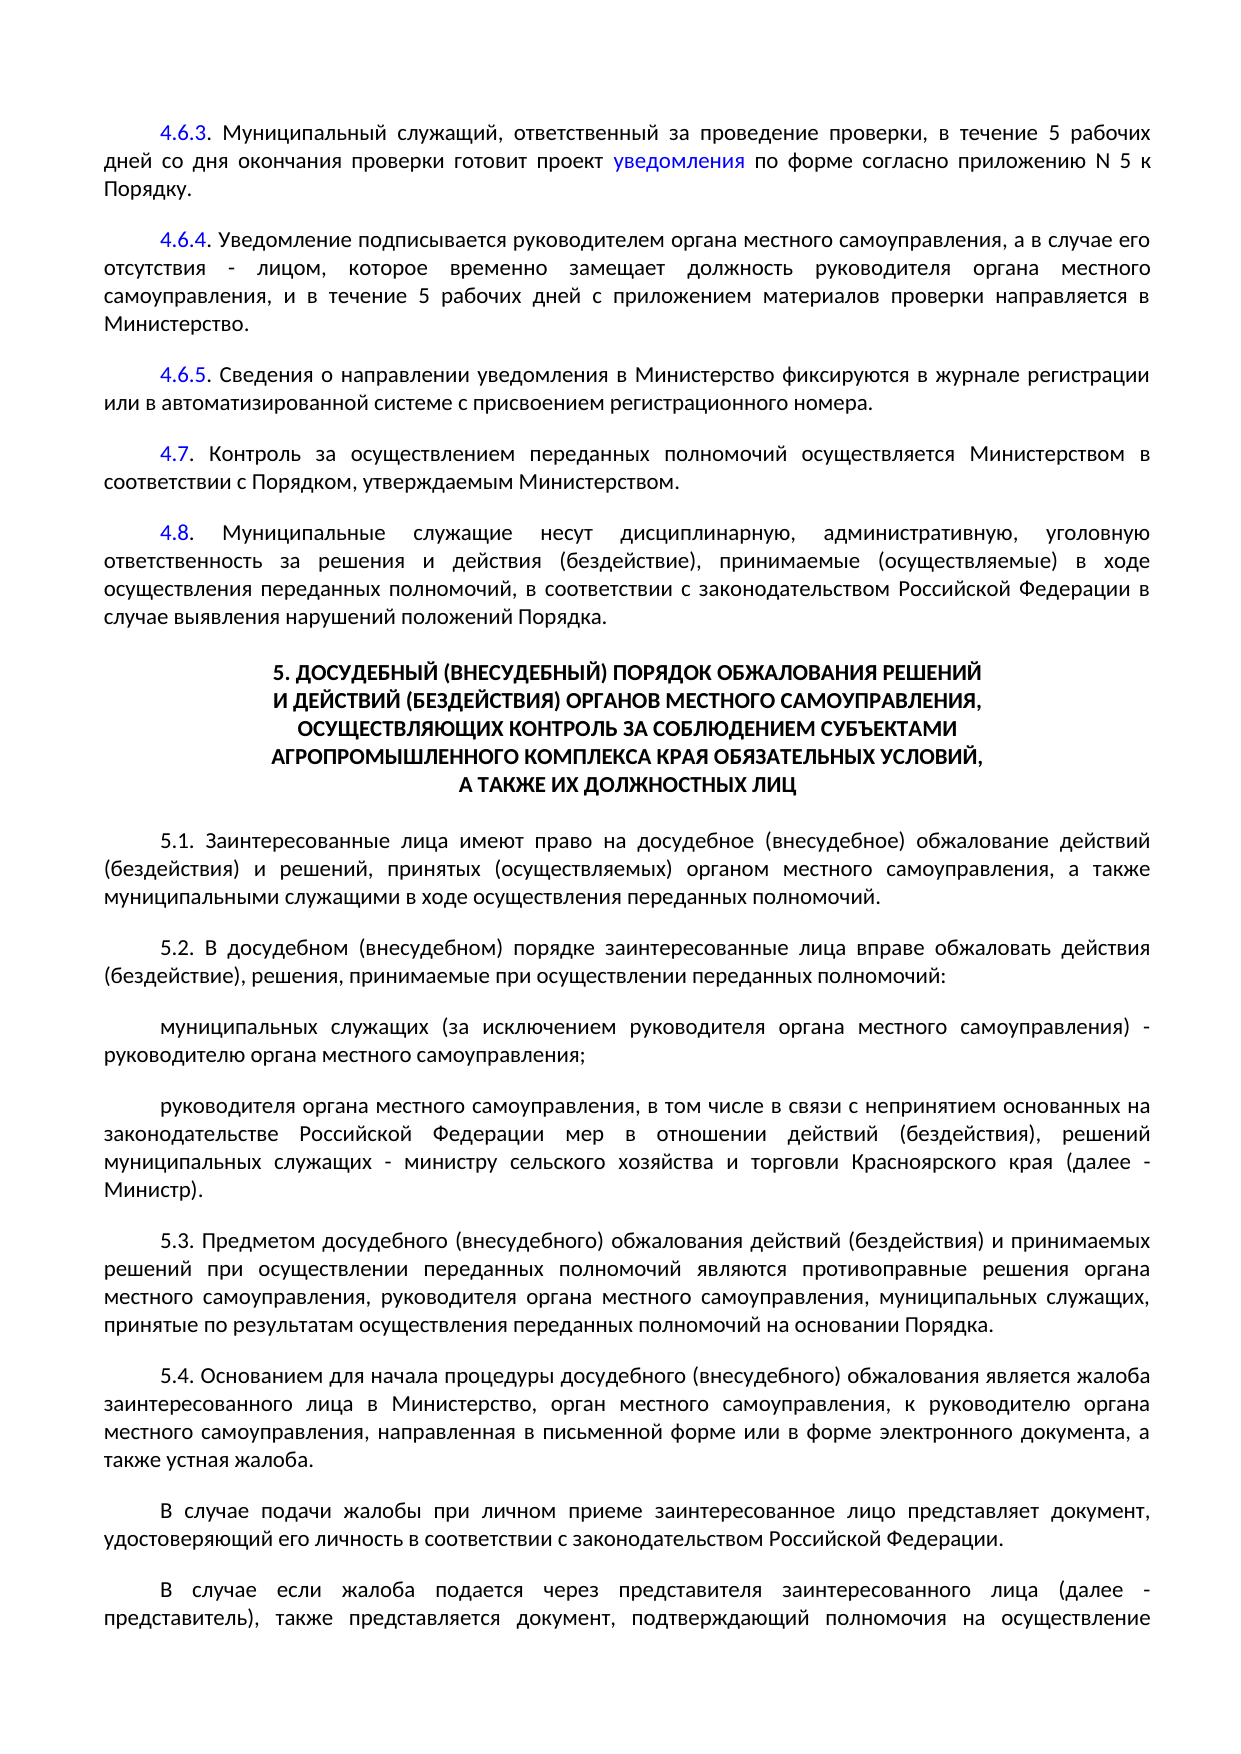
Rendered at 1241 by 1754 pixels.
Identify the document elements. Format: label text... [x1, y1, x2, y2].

text В случае подачи жалобы при личном приеме заинтересованное лицо представляет документ, удостоверяющий его личность в соответствии с законодательством Российской Федерации. [103, 1496, 1152, 1552]
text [103, 1575, 1152, 1631]
title И ДЕЙСТВИЙ (БЕЗДЕЙСТВИЯ) ОРГАНОВ МЕСТНОГО САМОУПРАВЛЕНИЯ, [103, 686, 1152, 714]
text 5.3. Предметом досудебного (внесудебного) обжалования действий (бездействия) и принимаемых решений при осуществлении переданных полномочий являются противоправные решения органа местного самоуправления, руководителя органа местного самоуправления, муниципальных служащих, принятые по результатам осуществления переданных полномочий на основании Порядка. [103, 1226, 1152, 1338]
text 5.4. Основанием для начала процедуры досудебного (внесудебного) обжалования является жалоба заинтересованного лица в Министерство, орган местного самоуправления, к руководителю органа местного самоуправления, направленная в письменной форме или в форме электронного документа, а также устная жалоба. [103, 1361, 1152, 1473]
title ОСУЩЕСТВЛЯЮЩИХ КОНТРОЛЬ ЗА СОБЛЮДЕНИЕМ СУБЪЕКТАМИ [103, 714, 1152, 742]
text 4.7. Контроль за осуществлением переданных полномочий осуществляется Министерством в соответствии с Порядком, утверждаемым Министерством. [103, 439, 1152, 495]
title АГРОПРОМЫШЛЕННОГО КОМПЛЕКСА КРАЯ ОБЯЗАТЕЛЬНЫХ УСЛОВИЙ, [103, 742, 1152, 770]
text 5.2. В досудебном (внесудебном) порядке заинтересованные лица вправе обжаловать действия (бездействие), решения, принимаемые при осуществлении переданных полномочий: [103, 933, 1152, 989]
text руководителя органа местного самоуправления, в том числе в связи с непринятием основанных на законодательстве Российской Федерации мер в отношении действий (бездействия), решений муниципальных служащих - министру сельского хозяйства и торговли Красноярского края (далее - Министр). [103, 1091, 1152, 1203]
text 4.6.3. Муниципальный служащий, ответственный за проведение проверки, в течение 5 рабочих дней со дня окончания проверки готовит проект уведомления по форме согласно приложению N 5 к Порядку. [103, 118, 1152, 202]
title 5. ДОСУДЕБНЫЙ (ВНЕСУДЕБНЫЙ) ПОРЯДОК ОБЖАЛОВАНИЯ РЕШЕНИЙ [103, 658, 1152, 686]
text 4.6.5. Сведения о направлении уведомления в Министерство фиксируются в журнале регистрации или в автоматизированной системе с присвоением регистрационного номера. [103, 360, 1152, 416]
text 5.1. Заинтересованные лица имеют право на досудебное (внесудебное) обжалование действий (бездействия) и решений, принятых (осуществляемых) органом местного самоуправления, а также муниципальными служащими в ходе осуществления переданных полномочий. [103, 826, 1152, 910]
text 4.8. Муниципальные служащие несут дисциплинарную, административную, уголовную ответственность за решения и действия (бездействие), принимаемые (осуществляемые) в ходе осуществления переданных полномочий, в соответствии с законодательством Российской Федерации в случае выявления нарушений положений Порядка. [103, 518, 1152, 630]
title А ТАКЖЕ ИХ ДОЛЖНОСТНЫХ ЛИЦ [103, 770, 1152, 798]
text 4.6.4. Уведомление подписывается руководителем органа местного самоуправления, а в случае его отсутствия - лицом, которое временно замещает должность руководителя органа местного самоуправления, и в течение 5 рабочих дней с приложением материалов проверки направляется в Министерство. [103, 225, 1152, 337]
text муниципальных служащих (за исключением руководителя органа местного самоуправления) - руководителю органа местного самоуправления; [103, 1012, 1152, 1068]
